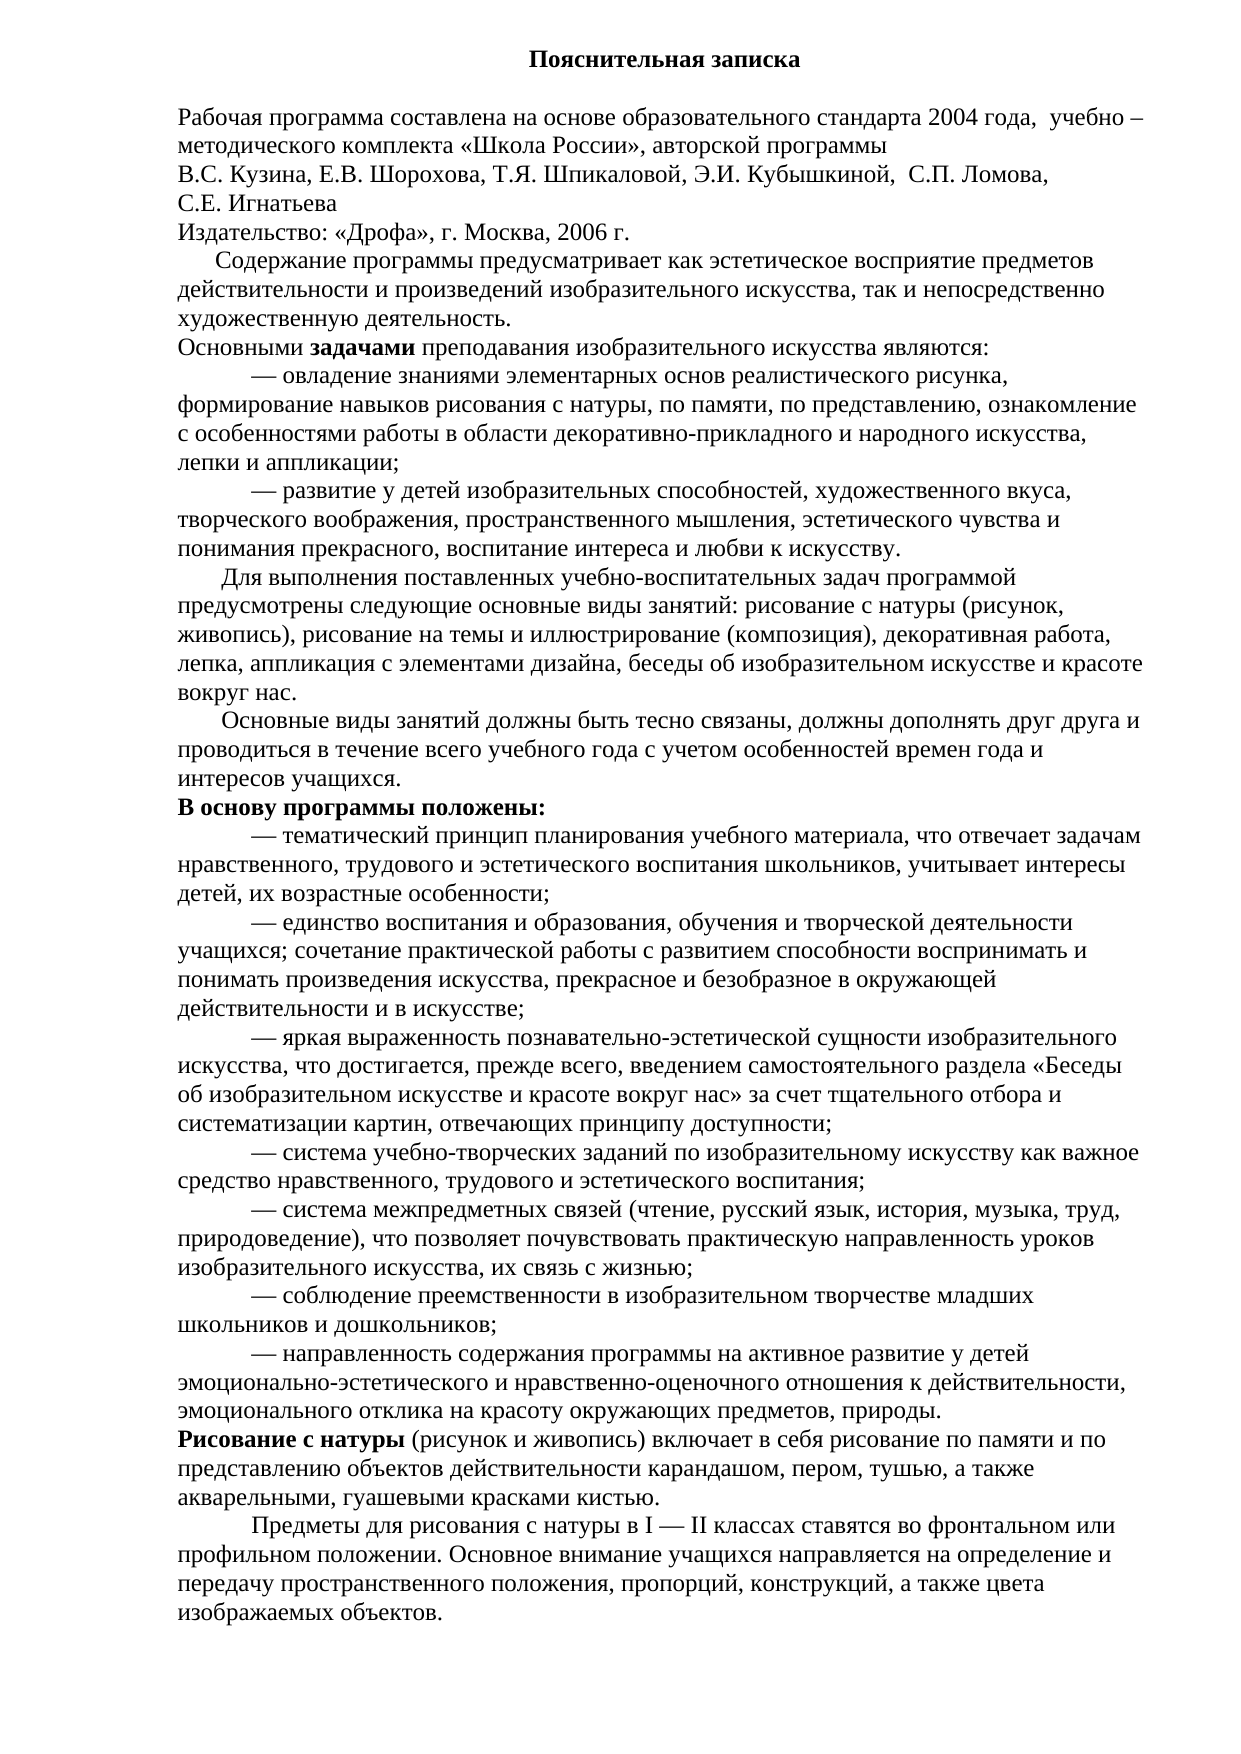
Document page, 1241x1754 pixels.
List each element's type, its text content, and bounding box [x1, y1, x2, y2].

text — направленность содержания программы на активное развитие у детей эмоционально-эстетического и нравственно-оценочного отношения к действительности, эмоционального отклика на красоту окружающих предметов, природы. [177, 1338, 1152, 1424]
text С.Е. Игнатьева [177, 188, 1152, 217]
text — овладение знаниями элементарных основ реалистического рисунка, формирование навыков рисования с натуры, по памяти, по представлению, ознакомление с особенностями работы в области декоративно-прикладного и народного искусства, лепки и аппликации; [177, 361, 1152, 476]
text Рабочая программа составлена на основе образовательного стандарта 2004 года, учебно – методического комплекта «Школа России», авторской программы [177, 102, 1152, 159]
text — развитие у детей изобразительных способностей, художественного вкуса, творческого воображения, пространственного мышления, эстетического чувства и понимания прекрасного, воспитание интереса и любви к искусству. [177, 476, 1152, 562]
text Для выполнения поставленных учебно-воспитательных задач программой предусмотрены следующие основные виды занятий: рисование с натуры (рисунок, живопись), рисование на темы и иллюстрирование (композиция), декоративная работа, лепка, аппликация с элементами дизайна, беседы об изобразительном искусстве и красоте вокруг нас. [177, 562, 1152, 706]
text — тематический принцип планирования учебного материала, что отвечает задачам нравственного, трудового и эстетического воспитания школьников, учитывает интересы детей, их возрастные особенности; [177, 821, 1152, 907]
text Содержание программы предусматривает как эстетическое восприятие предметов действительности и произведений изобразительного искусства, так и непосредственно художественную деятельность. [177, 246, 1152, 332]
text — единство воспитания и образования, обучения и творческой деятельности учащихся; сочетание практической работы с развитием способности воспринимать и понимать произведения искусства, прекрасное и безобразное в окружающей действительности и в искусстве; [177, 907, 1152, 1022]
text Основные виды занятий должны быть тесно связаны, должны дополнять друг друга и проводиться в течение всего учебного года с учетом особенностей времен года и интересов учащихся. [177, 706, 1152, 792]
text Предметы для рисования с натуры в I — II классах ставятся во фронтальном или профильном положении. Основное внимание учащихся направляется на определение и передачу пространственного положения, пропорций, конструкций, а также цвета изображаемых объектов. [177, 1511, 1152, 1626]
text Основными задачами преподавания изобразительного искусства являются: [177, 332, 1152, 361]
text — яркая выраженность познавательно-эстетической сущности изобразительного искусства, что достигается, прежде всего, введением самостоятельного раздела «Беседы об изобразительном искусстве и красоте вокруг нас» за счет тщательного отбора и систематизации картин, отвечающих принципу доступности; [177, 1022, 1152, 1137]
text — система межпредметных связей (чтение, русский язык, история, музыка, труд, природоведение), что позволяет почувствовать практическую направленность уроков изобразительного искусства, их связь с жизнью; [177, 1194, 1152, 1281]
text Рисование с натуры (рисунок и живопись) включает в себя рисование по памяти и по представлению объектов действительности карандашом, пером, тушью, а также акварельными, гуашевыми красками кистью. [177, 1424, 1152, 1511]
text — система учебно-творческих заданий по изобразительному искусству как важное средство нравственного, трудового и эстетического воспитания; [177, 1137, 1152, 1194]
text В.С. Кузина, Е.В. Шорохова, Т.Я. Шпикаловой, Э.И. Кубышкиной, С.П. Ломова, [177, 159, 1152, 188]
text — соблюдение преемственности в изобразительном творчестве младших школьников и дошкольников; [177, 1281, 1152, 1338]
text Издательство: «Дрофа», г. Москва, 2006 г. [177, 217, 1152, 246]
text Пояснительная записка [177, 44, 1152, 73]
text В основу программы положены: [177, 792, 1152, 821]
